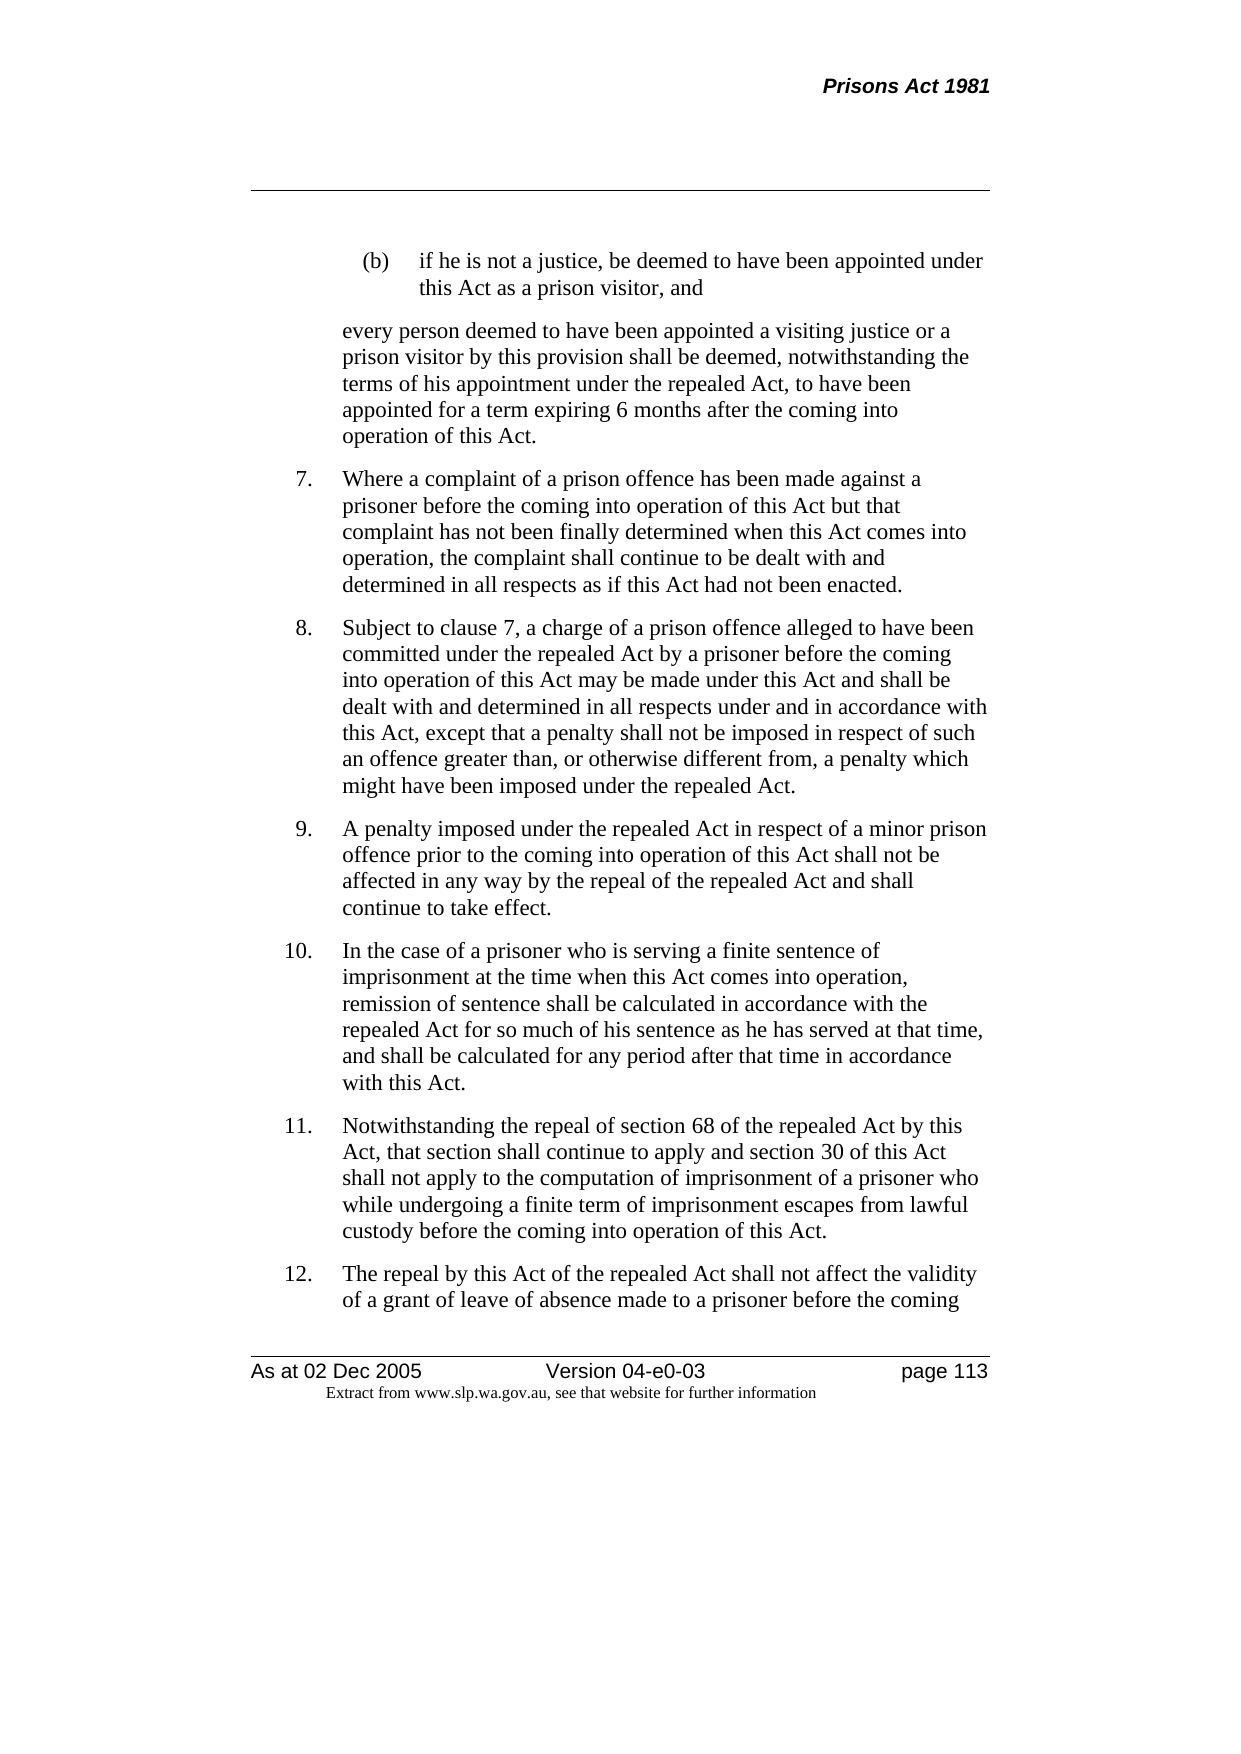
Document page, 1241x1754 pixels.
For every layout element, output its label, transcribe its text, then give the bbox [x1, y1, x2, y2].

text 7. Where a complaint of a prison offence has been made against a prisoner before the coming into operation of this Act but that complaint has not been finally determined when this Act comes into operation, the complaint shall continue to be dealt with and determined in all respects as if this Act had not been enacted. [251, 465, 990, 597]
text 8. Subject to clause 7, a charge of a prison offence alleged to have been committed under the repealed Act by a prisoner before the coming into operation of this Act may be made under this Act and shall be dealt with and determined in all respects under and in accordance with this Act, except that a penalty shall not be imposed in respect of such an offence greater than, or otherwise different from, a penalty which might have been imposed under the repealed Act. [251, 614, 990, 798]
text every person deemed to have been appointed a visiting justice or a prison visitor by this provision shall be deemed, notwithstanding the terms of his appointment under the repealed Act, to have been appointed for a term expiring 6 months after the coming into operation of this Act. [251, 317, 990, 449]
text (b) if he is not a justice, be deemed to have been appointed under this Act as a prison visitor, and [251, 247, 990, 300]
text 9. A penalty imposed under the repealed Act in respect of a minor prison offence prior to the coming into operation of this Act shall not be affected in any way by the repeal of the repealed Act and shall continue to take effect. [251, 815, 990, 920]
text 11. Notwithstanding the repeal of section 68 of the repealed Act by this Act, that section shall continue to apply and section 30 of this Act shall not apply to the computation of imprisonment of a prisoner who while undergoing a finite term of imprisonment escapes from lawful custody before the coming into operation of this Act. [251, 1112, 990, 1243]
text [251, 1260, 990, 1313]
text 10. In the case of a prisoner who is serving a finite sentence of imprisonment at the time when this Act comes into operation, remission of sentence shall be calculated in accordance with the repealed Act for so much of his sentence as he has served at that time, and shall be calculated for any period after that time in accordance with this Act. [251, 937, 990, 1095]
